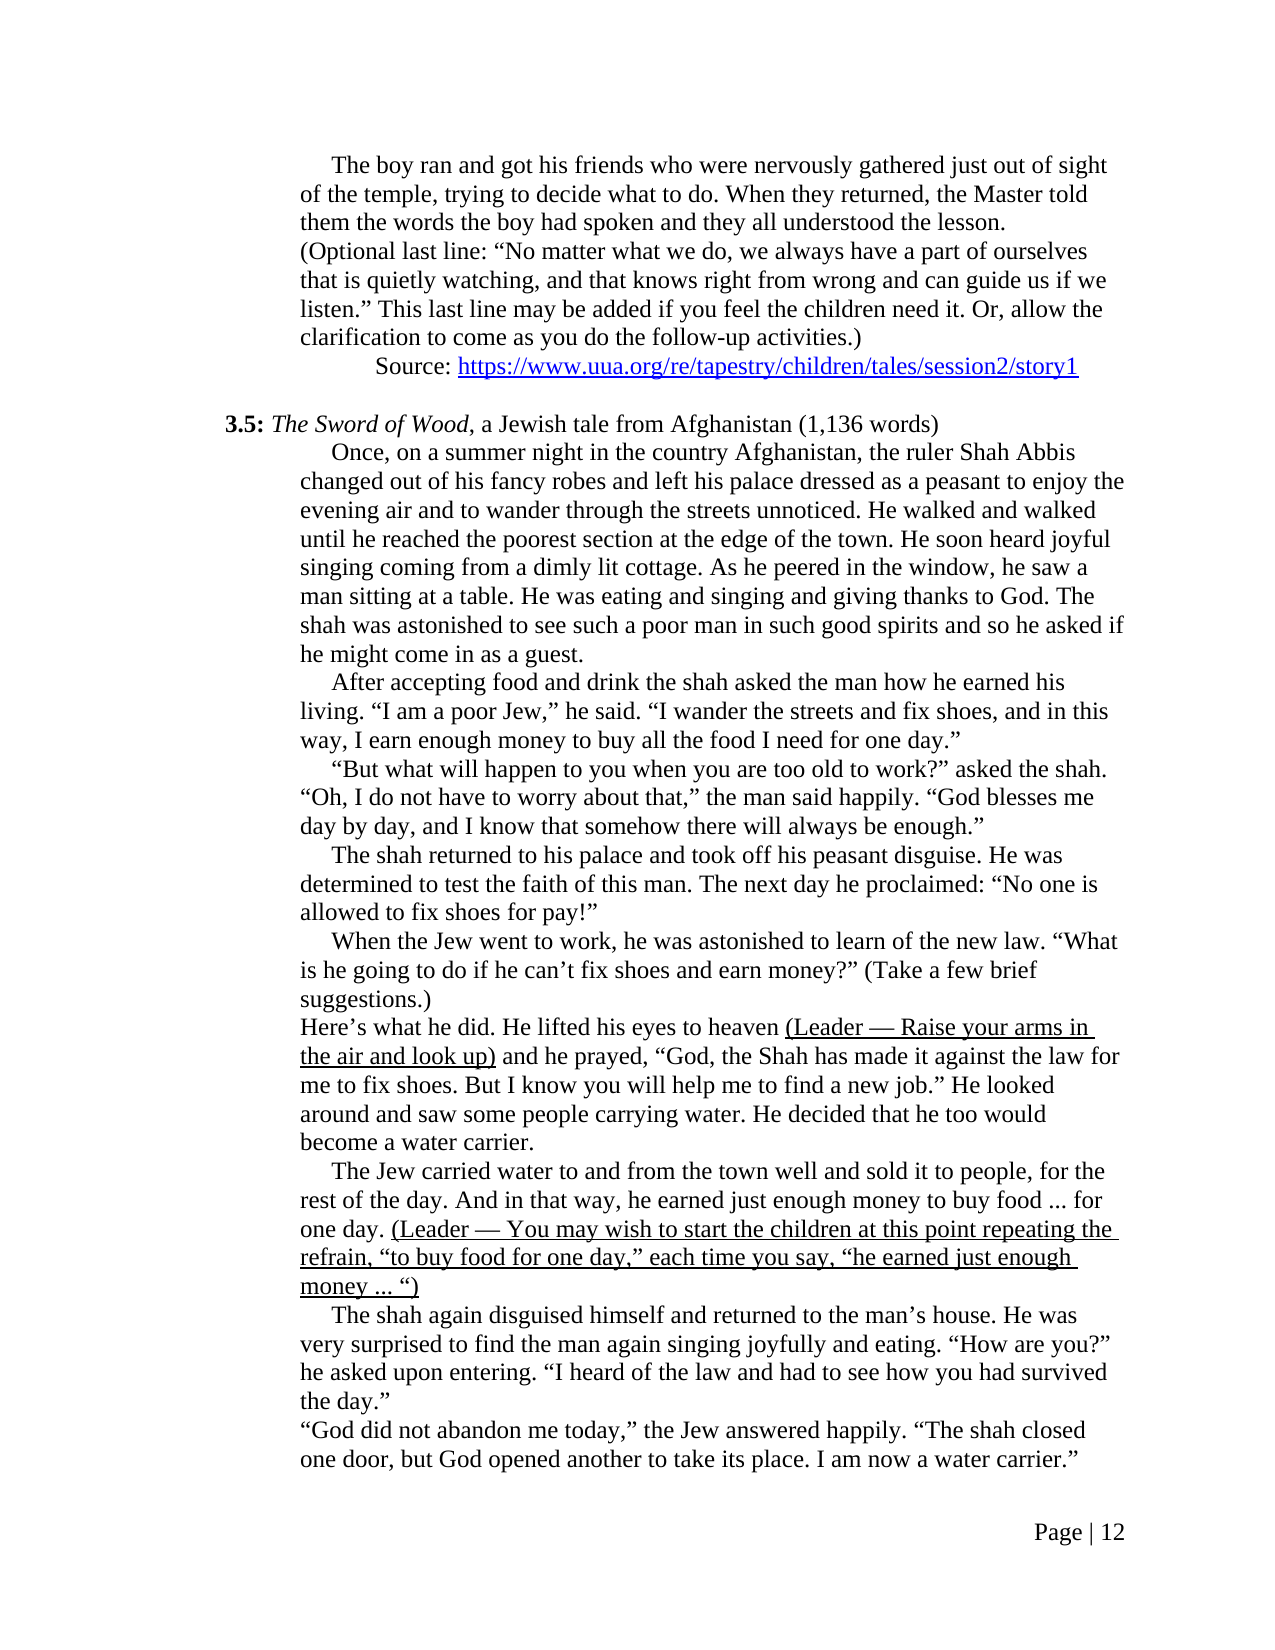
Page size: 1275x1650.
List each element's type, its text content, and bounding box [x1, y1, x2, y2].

text Source: https://www.uua.org/re/tapestry/children/tales/session2/story1 [375, 351, 1125, 380]
text The shah returned to his palace and took off his peasant disguise. He was determined to test the faith of this man. The next day he proclaimed: “No one is allowed to fix shoes for pay!” [300, 840, 1125, 926]
text Once, on a summer night in the country Afghanistan, the ruler Shah Abbis changed out of his fancy robes and left his palace dressed as a peasant to enjoy the evening air and to wander through the streets unnoticed. He walked and walked until he reached the poorest section at the edge of the town. He soon heard joyful singing coming from a dimly lit cottage. As he peered in the window, he saw a man sitting at a table. He was eating and singing and giving thanks to God. The shah was astonished to see such a poor man in such good spirits and so he asked if he might come in as a guest. [300, 437, 1125, 667]
text The boy ran and got his friends who were nervously gathered just out of sight of the temple, trying to decide what to do. When they returned, the Master told them the words the boy had spoken and they all understood the lesson. [300, 150, 1125, 236]
text “But what will happen to you when you are too old to work?” asked the shah. [300, 754, 1125, 782]
text “God did not abandon me today,” the Jew answered happily. “The shah closed one door, but God opened another to take its place. I am now a water carrier.” [300, 1415, 1125, 1472]
text (Optional last line: “No matter what we do, we always have a part of ourselves that is quietly watching, and that knows right from wrong and can guide us if we listen.” This last line may be added if you feel the children need it. Or, allow the clarification to come as you do the follow-up activities.) [300, 236, 1125, 351]
text After accepting food and drink the shah asked the man how he earned his living. “I am a poor Jew,” he said. “I wander the streets and fix shoes, and in this way, I earn enough money to buy all the food I need for one day.” [300, 667, 1125, 754]
text The Jew carried water to and from the town well and sold it to people, for the rest of the day. And in that way, he earned just enough money to buy food ... for one day. (Leader — You may wish to start the children at this point repeating the refrain, “to buy food for one day,” each time you say, “he earned just enough money ... “) [300, 1156, 1125, 1300]
text The shah again disguised himself and returned to the man’s house. He was very surprised to find the man again singing joyfully and eating. “How are you?” he asked upon entering. “I heard of the law and had to see how you had survived the day.” [300, 1300, 1125, 1415]
text When the Jew went to work, he was astonished to learn of the new law. “What is he going to do if he can’t fix shoes and earn money?” (Take a few brief suggestions.) [300, 926, 1125, 1012]
text “Oh, I do not have to worry about that,” the man said happily. “God blesses me day by day, and I know that somehow there will always be enough.” [300, 782, 1125, 840]
text Here’s what he did. He lifted his eyes to heaven (Leader — Raise your arms in the air and look up) and he prayed, “God, the Shah has made it against the law for me to fix shoes. But I know you will help me to find a new job.” He looked around and saw some people carrying water. He decided that he too would become a water carrier. [300, 1012, 1125, 1156]
text 3.5: The Sword of Wood, a Jewish tale from Afghanistan (1,136 words) [225, 409, 1125, 437]
